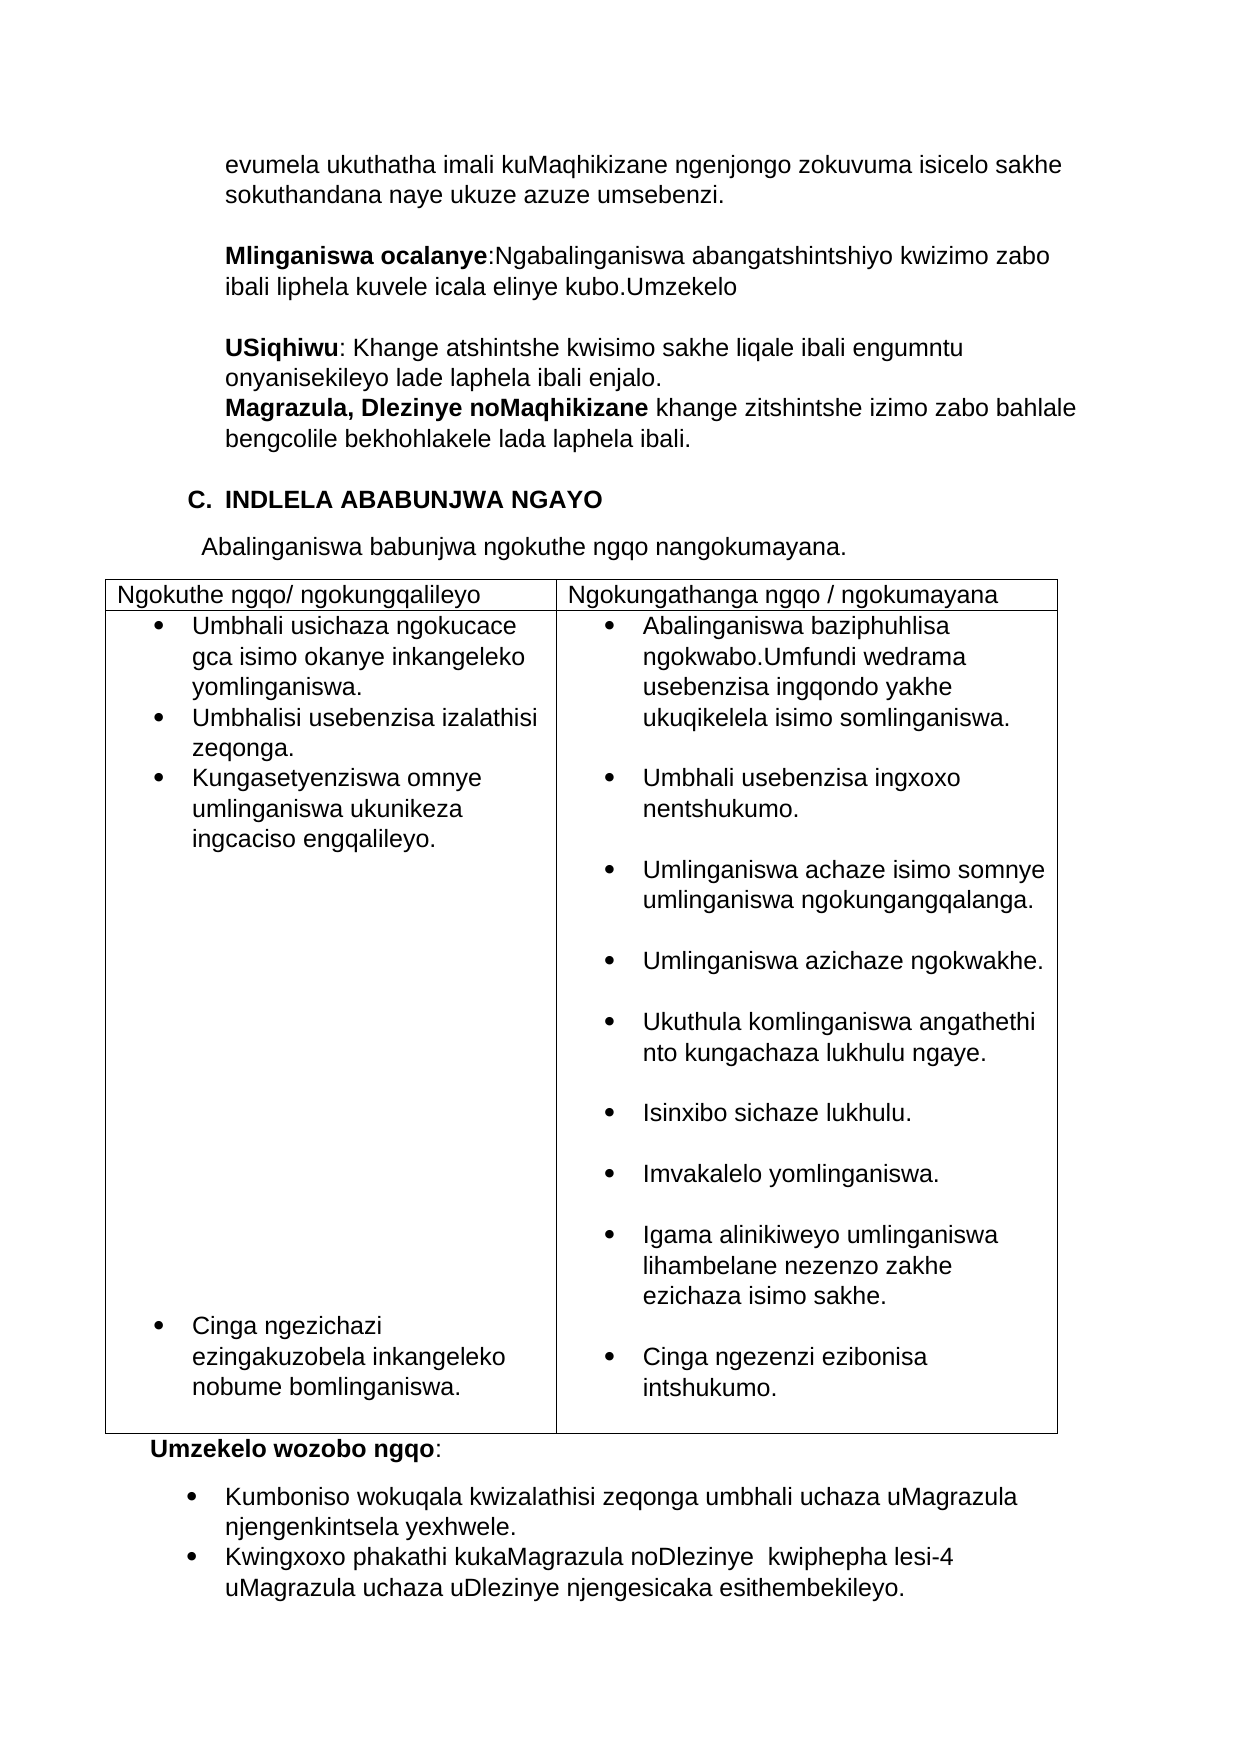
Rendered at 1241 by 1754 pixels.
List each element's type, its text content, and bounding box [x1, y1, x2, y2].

text Abalinganiswa babunjwa ngokuthe ngqo nangokumayana. [187, 532, 1090, 560]
list Kumboniso wokuqala kwizalathisi zeqonga umbhali uchaza uMagrazula njengenkintsela yexhwele. [187, 1481, 1090, 1541]
list Kwingxoxo phakathi kukaMagrazula noDlezinye kwiphepha lesi-4 uMagrazula uchaza uDlezinye njengesicaka esithembekileyo. [187, 1542, 1090, 1602]
list Magrazula, Dlezinye noMaqhikizane khange zitshintshe izimo zabo bahlale bengcolile bekhohlakele lada laphela ibali. [225, 393, 1090, 452]
text Umzekelo wozobo ngqo: [150, 1434, 1090, 1463]
table_header Ngokungathanga ngqo / ngokumayana [557, 580, 1057, 610]
list USiqhiwu: Khange atshintshe kwisimo sakhe liqale ibali engumntu onyanisekileyo lade laphela ibali enjalo. [225, 332, 1090, 392]
list Mlinganiswa ocalanye:Ngabalinganiswa abangatshintshiyo kwizimo zabo ibali liphela kuvele icala elinye kubo.Umzekelo [225, 241, 1090, 300]
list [225, 150, 1090, 209]
table_header Ngokuthe ngqo/ ngokungqalileyo [106, 580, 556, 610]
table_cell Umbhali usichaza ngokucace gca isimo okanye inkangeleko yomlinganiswa. Umbhalisi usebenzisa izalathisi zeqonga. Kungasetyenziswa omnye umlinganiswa ukunikeza ingcaciso engqalileyo. Cinga ngezichazi ezingakuzobela inkangeleko nobume bomlinganiswa. [106, 611, 556, 1433]
list INDLELA ABABUNJWA NGAYO [187, 484, 1090, 513]
table_cell Abalinganiswa baziphuhlisa ngokwabo.Umfundi wedrama usebenzisa ingqondo yakhe ukuqikelela isimo somlinganiswa. Umbhali usebenzisa ingxoxo nentshukumo. Umlinganiswa achaze isimo somnye umlinganiswa ngokungangqalanga. Umlinganiswa azichaze ngokwakhe. Ukuthula komlinganiswa angathethi nto kungachaza lukhulu ngaye. Isinxibo sichaze lukhulu. Imvakalelo yomlinganiswa. Igama alinikiweyo umlinganiswa lihambelane nezenzo zakhe ezichaza isimo sakhe. Cinga ngezenzi ezibonisa intshukumo. [557, 611, 1057, 1433]
